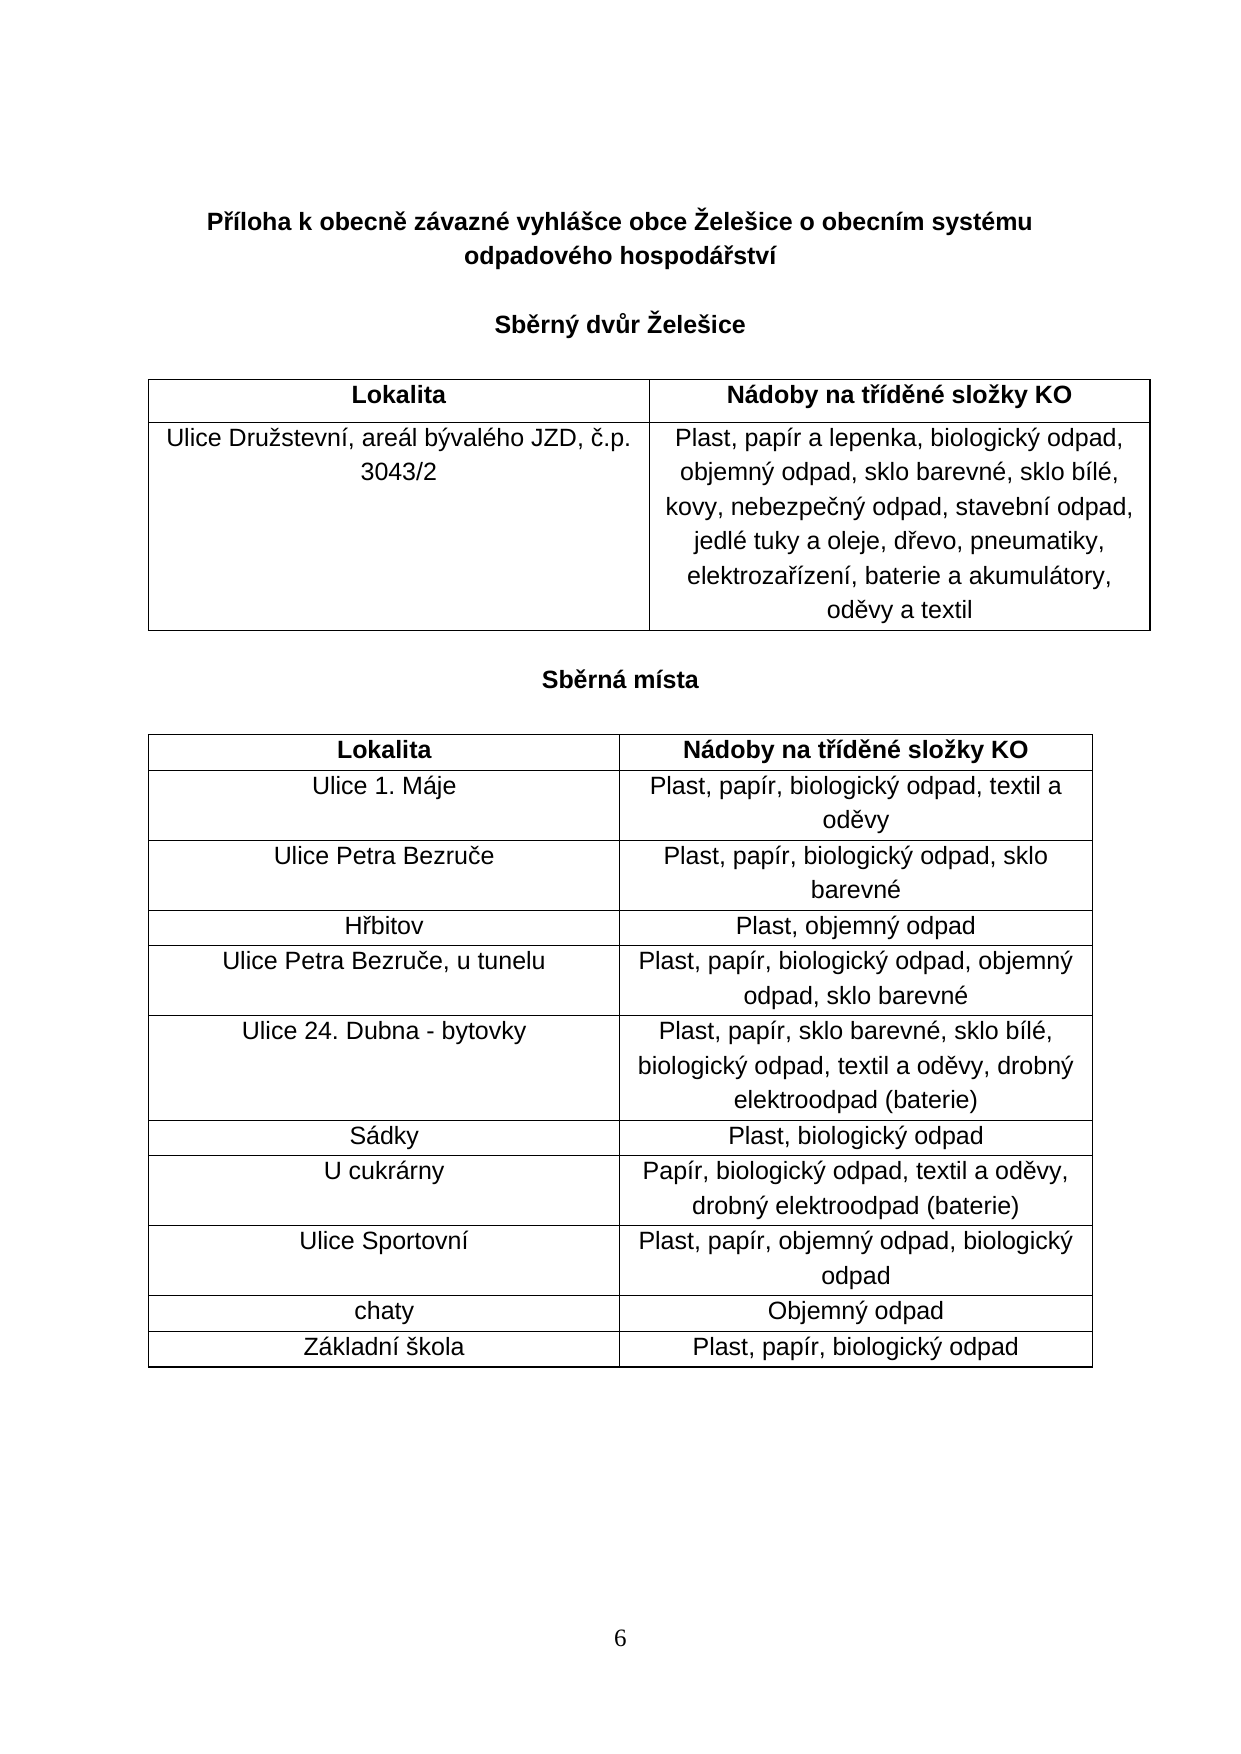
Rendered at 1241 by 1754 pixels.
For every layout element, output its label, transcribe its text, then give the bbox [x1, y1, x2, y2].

table_cell Hřbitov [149, 911, 619, 945]
table_cell Plast, papír, sklo barevné, sklo bílé, biologický odpad, textil a oděvy, drobný elektroodpad (baterie) [620, 1016, 1092, 1120]
text Sběrný dvůr Želešice [148, 310, 1092, 339]
table_cell Ulice Petra Bezruče [149, 841, 619, 910]
table_cell Ulice Sportovní [149, 1226, 619, 1295]
table_cell Plast, papír, biologický odpad, objemný odpad, sklo barevné [620, 946, 1092, 1015]
table_cell chaty [149, 1296, 619, 1331]
table_header Nádoby na tříděné složky KO [620, 735, 1092, 770]
table_cell Plast, biologický odpad [620, 1121, 1092, 1155]
table_cell Ulice Petra Bezruče, u tunelu [149, 946, 619, 1015]
table_cell Plast, papír, biologický odpad, textil a oděvy [620, 771, 1092, 840]
table_cell Ulice 1. Máje [149, 771, 619, 840]
text Příloha k obecně závazné vyhlášce obce Želešice o obecním systému odpadového hospodářství [148, 207, 1092, 270]
table_cell U cukrárny [149, 1156, 619, 1225]
table_cell Ulice Družstevní, areál bývalého JZD, č.p. 3043/2 [149, 423, 649, 630]
table_cell Plast, papír, biologický odpad, sklo barevné [620, 841, 1092, 910]
table_cell Objemný odpad [620, 1296, 1092, 1331]
table_cell Základní škola [149, 1332, 619, 1366]
table_cell Sádky [149, 1121, 619, 1155]
table_header Lokalita [149, 380, 649, 422]
table_cell Papír, biologický odpad, textil a oděvy, drobný elektroodpad (baterie) [620, 1156, 1092, 1225]
table_cell Plast, objemný odpad [620, 911, 1092, 945]
table_header Lokalita [149, 735, 619, 770]
table_header Nádoby na tříděné složky KO [650, 380, 1149, 422]
table_cell Plast, papír a lepenka, biologický odpad, objemný odpad, sklo barevné, sklo bílé, kovy, nebezpečný odpad, stavební odpad, jedlé tuky a oleje, dřevo, pneumatiky, elektrozařízení, baterie a akumulátory, oděvy a textil [650, 423, 1149, 630]
table_cell Plast, papír, objemný odpad, biologický odpad [620, 1226, 1092, 1295]
table_cell Ulice 24. Dubna - bytovky [149, 1016, 619, 1120]
table_cell Plast, papír, biologický odpad [620, 1332, 1092, 1366]
text Sběrná místa [148, 665, 1092, 694]
